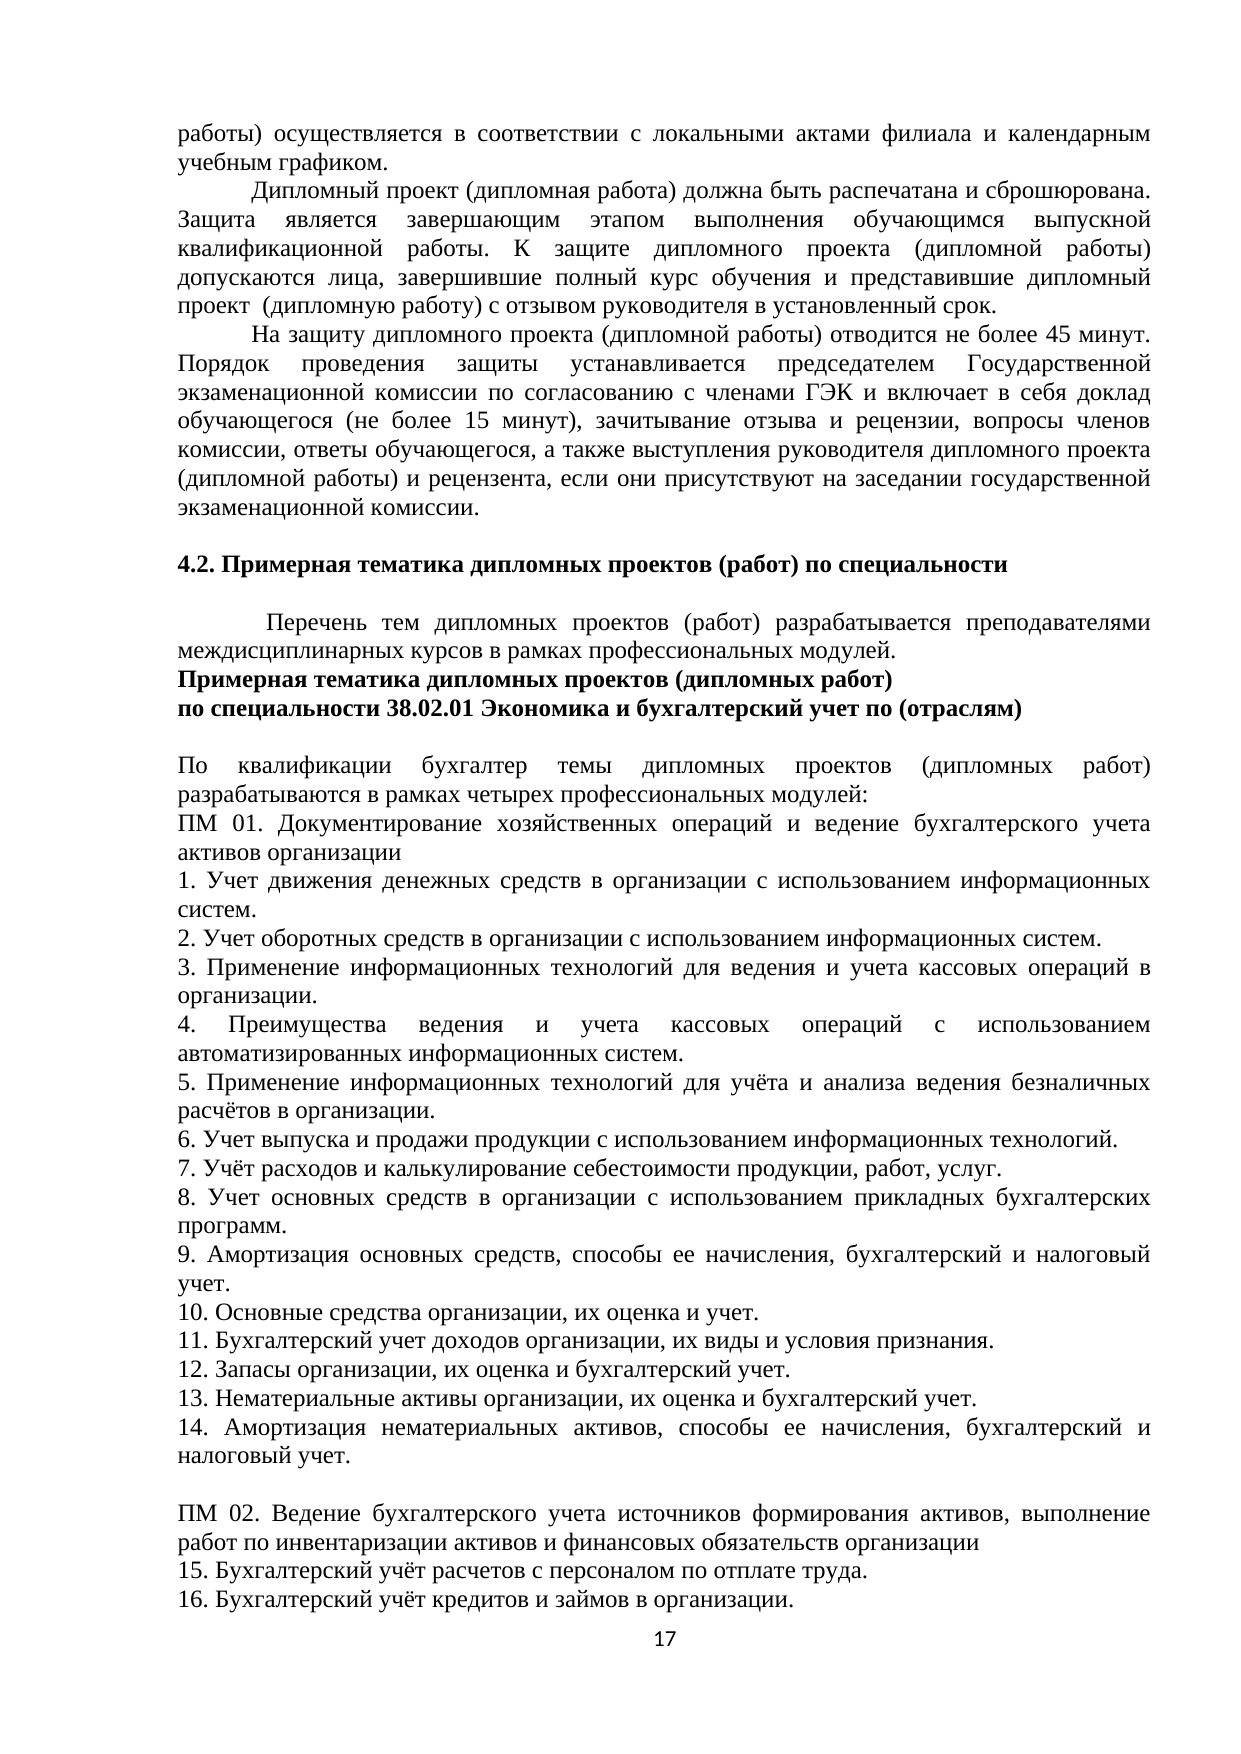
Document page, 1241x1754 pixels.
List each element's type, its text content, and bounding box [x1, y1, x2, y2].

text 3. Применение информационных технологий для ведения и учета кассовых операций в организации. [177, 952, 1152, 1009]
text По квалификации бухгалтер темы дипломных проектов (дипломных работ) разрабатываются в рамках четырех профессиональных модулей: [177, 751, 1152, 808]
text по специальности 38.02.01 Экономика и бухгалтерский учет по (отраслям) [177, 693, 1152, 722]
text 14. Амортизация нематериальных активов, способы ее начисления, бухгалтерский и налоговый учет. [177, 1412, 1152, 1469]
text 7. Учёт расходов и калькулирование себестоимости продукции, работ, услуг. [177, 1153, 1152, 1182]
text Перечень тем дипломных проектов (работ) разрабатывается преподавателями междисциплинарных курсов в рамках профессиональных модулей. [177, 607, 1152, 664]
text 4. Преимущества ведения и учета кассовых операций с использованием автоматизированных информационных систем. [177, 1009, 1152, 1067]
text На защиту дипломного проекта (дипломной работы) отводится не более 45 минут. Порядок проведения защиты устанавливается председателем Государственной экзаменационной комиссии по согласованию с членами ГЭК и включает в себя доклад обучающегося (не более 15 минут), зачитывание отзыва и рецензии, вопросы членов комиссии, ответы обучающегося, а также выступления руководителя дипломного проекта (дипломной работы) и рецензента, если они присутствуют на заседании государственной экзаменационной комиссии. [177, 319, 1152, 521]
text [177, 118, 1152, 176]
text ПМ 02. Ведение бухгалтерского учета источников формирования активов, выполнение работ по инвентаризации активов и финансовых обязательств организации [177, 1498, 1152, 1556]
text 16. Бухгалтерский учёт кредитов и займов в организации. [177, 1584, 1152, 1613]
text 8. Учет основных средств в организации с использованием прикладных бухгалтерских программ. [177, 1182, 1152, 1239]
text 5. Применение информационных технологий для учёта и анализа ведения безналичных расчётов в организации. [177, 1067, 1152, 1124]
text 6. Учет выпуска и продажи продукции с использованием информационных технологий. [177, 1124, 1152, 1153]
subtitle 4.2. Примерная тематика дипломных проектов (работ) по специальности [177, 549, 1152, 578]
text 12. Запасы организации, их оценка и бухгалтерский учет. [177, 1354, 1152, 1383]
text 13. Нематериальные активы организации, их оценка и бухгалтерский учет. [177, 1383, 1152, 1412]
text Примерная тематика дипломных проектов (дипломных работ) [177, 664, 1152, 693]
text 9. Амортизация основных средств, способы ее начисления, бухгалтерский и налоговый учет. [177, 1239, 1152, 1297]
text Дипломный проект (дипломная работа) должна быть распечатана и сброшюрована. Защита является завершающим этапом выполнения обучающимся выпускной квалификационной работы. К защите дипломного проекта (дипломной работы) допускаются лица, завершившие полный курс обучения и представившие дипломный проект (дипломную работу) с отзывом руководителя в установленный срок. [177, 176, 1152, 319]
text 1. Учет движения денежных средств в организации с использованием информационных систем. [177, 866, 1152, 923]
text 2. Учет оборотных средств в организации с использованием информационных систем. [177, 923, 1152, 952]
text 10. Основные средства организации, их оценка и учет. [177, 1297, 1152, 1326]
text 11. Бухгалтерский учет доходов организации, их виды и условия признания. [177, 1326, 1152, 1354]
text ПМ 01. Документирование хозяйственных операций и ведение бухгалтерского учета активов организации [177, 808, 1152, 866]
text 15. Бухгалтерский учёт расчетов с персоналом по отплате труда. [177, 1556, 1152, 1584]
